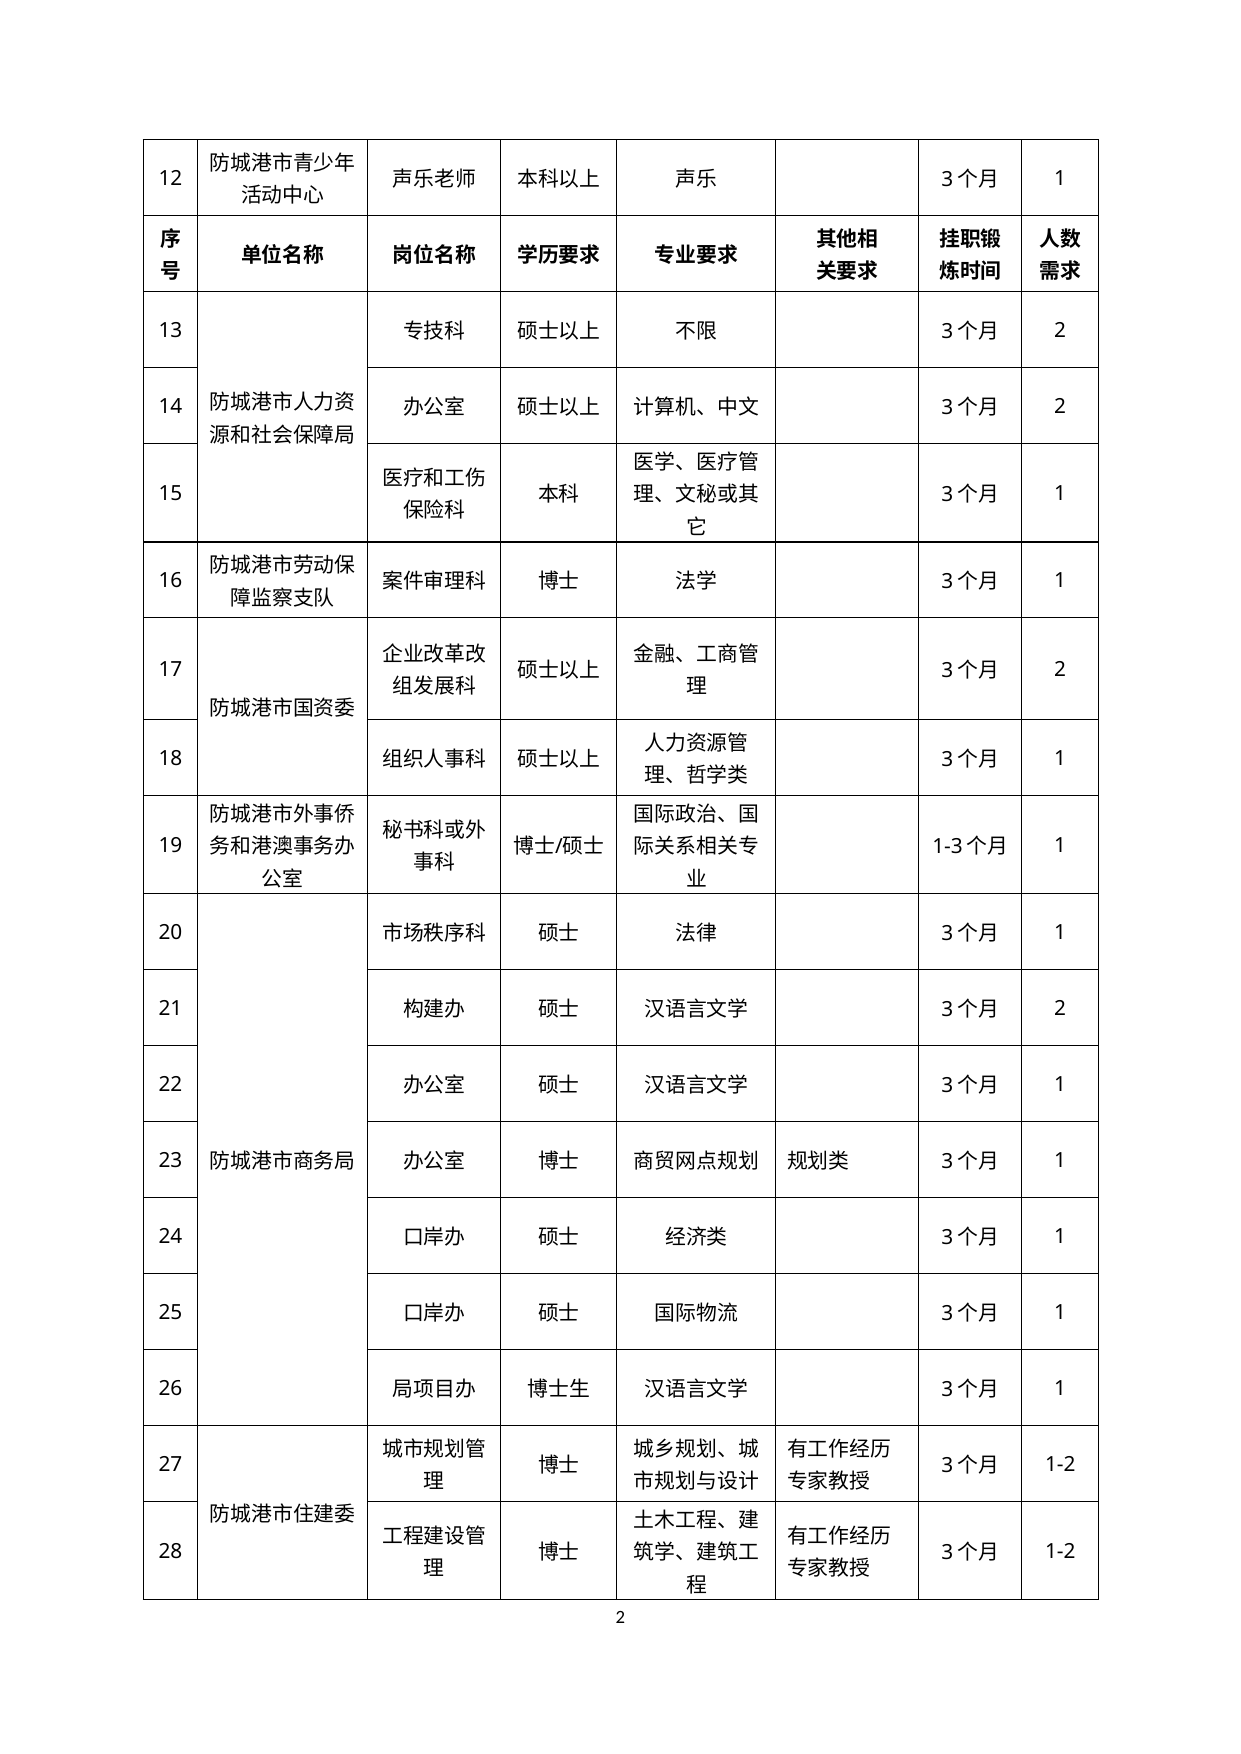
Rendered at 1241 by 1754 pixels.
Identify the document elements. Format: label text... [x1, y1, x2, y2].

table_cell 2 [1022, 618, 1098, 719]
table_cell 法学 [617, 543, 775, 617]
table_cell 经济类 [617, 1198, 775, 1273]
table_cell 其他相 关要求 [776, 216, 918, 291]
table_cell 3个月 [919, 894, 1021, 969]
table_cell 本科以上 [501, 140, 616, 215]
table_cell [776, 543, 918, 617]
table_cell 2 [1022, 292, 1098, 367]
table_cell 防城港市人力资源和社会保障局 [198, 292, 367, 541]
table_cell [776, 368, 918, 443]
table_cell [776, 444, 918, 541]
table_cell 汉语言文学 [617, 1350, 775, 1425]
table_cell 1-2 [1022, 1426, 1098, 1501]
table_cell 硕士以上 [501, 292, 616, 367]
table_cell 1 [1022, 1274, 1098, 1349]
table_cell 规划类 [776, 1122, 918, 1197]
table_cell 汉语言文学 [617, 970, 775, 1045]
table_cell 办公室 [368, 1046, 500, 1121]
table_cell [776, 292, 918, 367]
table_cell 1 [1022, 1350, 1098, 1425]
table_cell [776, 970, 918, 1045]
table_cell 汉语言文学 [617, 1046, 775, 1121]
table_cell 3个月 [919, 543, 1021, 617]
table_cell 19 [144, 796, 197, 893]
table_cell 硕士以上 [501, 618, 616, 719]
table_cell 博士 [501, 543, 616, 617]
table_cell 商贸网点规划 [617, 1122, 775, 1197]
table_cell 24 [144, 1198, 197, 1273]
table_cell 国际物流 [617, 1274, 775, 1349]
table_cell 市场秩序科 [368, 894, 500, 969]
table_cell 防城港市国资委 [198, 618, 367, 795]
table_cell [776, 1198, 918, 1273]
table_cell 序号 [144, 216, 197, 291]
table_cell [776, 1350, 918, 1425]
table_cell 硕士 [501, 1198, 616, 1273]
table_cell 博士生 [501, 1350, 616, 1425]
table_cell 3个月 [919, 618, 1021, 719]
table_cell 16 [144, 543, 197, 617]
table_cell 组织人事科 [368, 720, 500, 795]
table_cell [776, 140, 918, 215]
table_cell 博士 [501, 1122, 616, 1197]
table_cell 硕士以上 [501, 720, 616, 795]
table_cell 单位名称 [198, 216, 367, 291]
table_cell 企业改革改组发展科 [368, 618, 500, 719]
table_cell 1 [1022, 140, 1098, 215]
table_cell 1-3个月 [919, 796, 1021, 893]
table_cell 2 [1022, 970, 1098, 1045]
table_cell 1 [1022, 1046, 1098, 1121]
table_cell 防城港市外事侨务和港澳事务办公室 [198, 796, 367, 893]
table_cell 3个月 [919, 1198, 1021, 1273]
table_cell 学历要求 [501, 216, 616, 291]
table_cell 声乐老师 [368, 140, 500, 215]
table_cell 局项目办 [368, 1350, 500, 1425]
table_cell 挂职锻炼时间 [919, 216, 1021, 291]
table_cell 防城港市商务局 [198, 894, 367, 1425]
table_cell 计算机、中文 [617, 368, 775, 443]
table_cell 3个月 [919, 1350, 1021, 1425]
table_cell 医学、医疗管理、文秘或其它 [617, 444, 775, 541]
table_cell 13 [144, 292, 197, 367]
table_cell 金融、工商管理 [617, 618, 775, 719]
table_cell 国际政治、国际关系相关专业 [617, 796, 775, 893]
table_cell 办公室 [368, 1122, 500, 1197]
table_cell 城市规划管理 [368, 1426, 500, 1501]
table_cell 博士/硕士 [501, 796, 616, 893]
table_cell 28 [144, 1502, 197, 1599]
table_cell 医疗和工伤保险科 [368, 444, 500, 541]
table_cell 1 [1022, 444, 1098, 541]
table_cell 21 [144, 970, 197, 1045]
table_cell 硕士 [501, 1046, 616, 1121]
table_cell 3个月 [919, 1502, 1021, 1599]
table_cell 3个月 [919, 1274, 1021, 1349]
table_cell 秘书科或外事科 [368, 796, 500, 893]
table_cell 办公室 [368, 368, 500, 443]
table_cell 1 [1022, 796, 1098, 893]
table_cell 硕士 [501, 1274, 616, 1349]
table_cell 3个月 [919, 970, 1021, 1045]
table_cell [776, 720, 918, 795]
table_cell 1 [1022, 1198, 1098, 1273]
table_cell 14 [144, 368, 197, 443]
table_cell [776, 894, 918, 969]
table_cell 构建办 [368, 970, 500, 1045]
table_cell 案件审理科 [368, 543, 500, 617]
table_cell 22 [144, 1046, 197, 1121]
table_cell 口岸办 [368, 1274, 500, 1349]
table_cell 硕士 [501, 894, 616, 969]
table_cell [776, 618, 918, 719]
table_cell 3个月 [919, 1426, 1021, 1501]
table_cell 硕士 [501, 970, 616, 1045]
table_cell 3个月 [919, 1046, 1021, 1121]
table_cell 1 [1022, 720, 1098, 795]
table_cell [776, 796, 918, 893]
table_cell 城乡规划、城市规划与设计 [617, 1426, 775, 1501]
table_cell 防城港市青少年活动中心 [198, 140, 367, 215]
table_cell 不限 [617, 292, 775, 367]
table_cell 有工作经历专家教授 [776, 1502, 918, 1599]
table_cell 博士 [501, 1426, 616, 1501]
table_cell 3个月 [919, 292, 1021, 367]
table_cell [776, 1046, 918, 1121]
table_cell 有工作经历专家教授 [776, 1426, 918, 1501]
table_cell 15 [144, 444, 197, 541]
table_cell 法律 [617, 894, 775, 969]
table_cell 专业要求 [617, 216, 775, 291]
table_cell 3个月 [919, 368, 1021, 443]
table_cell 工程建设管理 [368, 1502, 500, 1599]
table_cell 23 [144, 1122, 197, 1197]
table_cell 12 [144, 140, 197, 215]
table_cell 26 [144, 1350, 197, 1425]
table_cell 1-2 [1022, 1502, 1098, 1599]
table_cell 25 [144, 1274, 197, 1349]
table_cell 防城港市劳动保障监察支队 [198, 543, 367, 617]
table_cell 3个月 [919, 1122, 1021, 1197]
table_cell 20 [144, 894, 197, 969]
table_cell 防城港市住建委 [198, 1426, 367, 1599]
table_cell 口岸办 [368, 1198, 500, 1273]
table_cell 博士 [501, 1502, 616, 1599]
table_cell 声乐 [617, 140, 775, 215]
table_cell 专技科 [368, 292, 500, 367]
table_cell 1 [1022, 1122, 1098, 1197]
table_cell 土木工程、建筑学、建筑工程 [617, 1502, 775, 1599]
table_cell 3个月 [919, 720, 1021, 795]
table_cell 人力资源管理、哲学类 [617, 720, 775, 795]
table_cell 27 [144, 1426, 197, 1501]
table_cell 1 [1022, 543, 1098, 617]
table_cell 3个月 [919, 140, 1021, 215]
table_cell 3个月 [919, 444, 1021, 541]
table_cell 硕士以上 [501, 368, 616, 443]
table_cell [776, 1274, 918, 1349]
table_cell 2 [1022, 368, 1098, 443]
table_cell 本科 [501, 444, 616, 541]
table_cell 人数需求 [1022, 216, 1098, 291]
table_cell 1 [1022, 894, 1098, 969]
table_cell 17 [144, 618, 197, 719]
table_cell 18 [144, 720, 197, 795]
table_cell 岗位名称 [368, 216, 500, 291]
